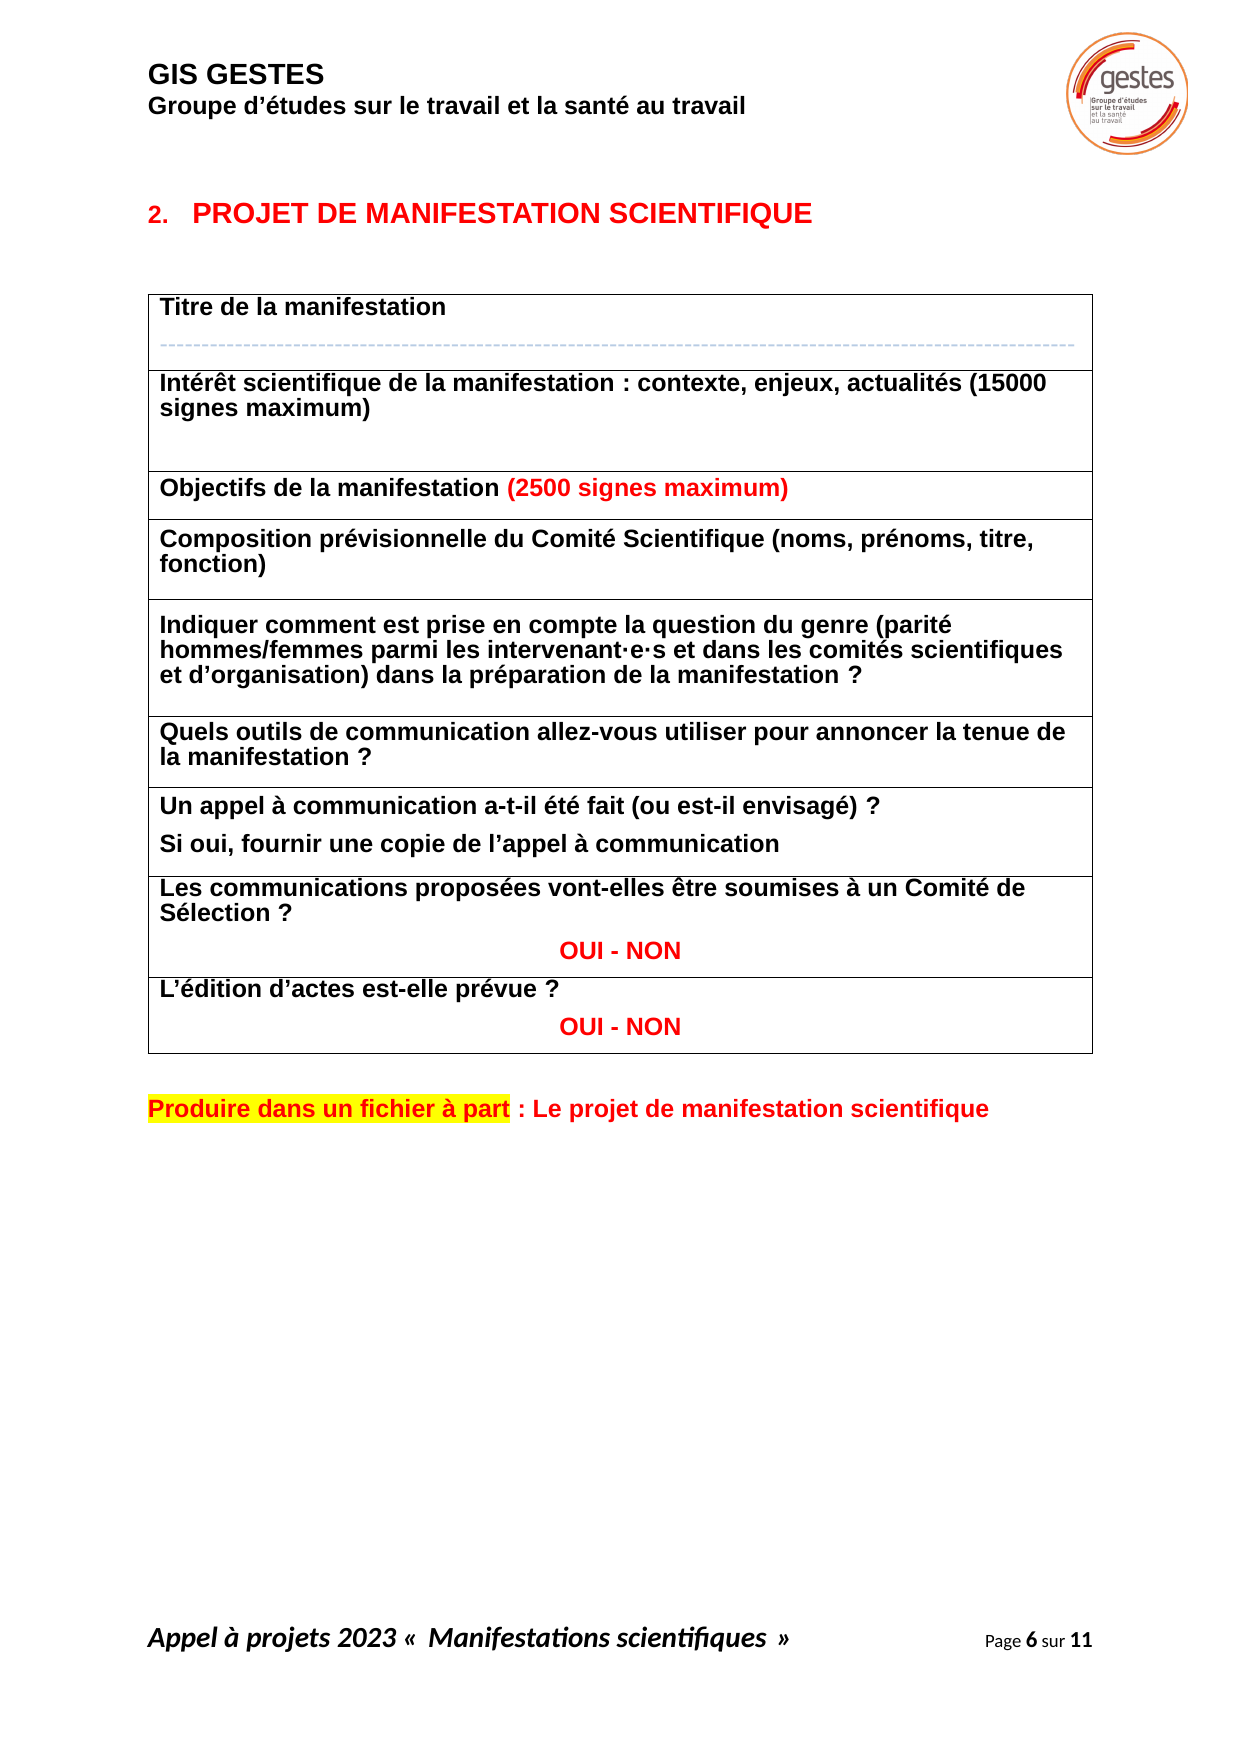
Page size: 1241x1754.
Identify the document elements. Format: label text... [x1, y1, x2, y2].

table_cell Indiquer comment est prise en compte la question du genre (parité hommes/femmes parmi les intervenant·e·s et dans les comités scientifiques et d’organisation) dans la préparation de la manifestation ? [149, 600, 1092, 716]
text Produire dans un fichier à part : Le projet de manifestation scientifique [510, 1097, 1093, 1122]
table_cell Quels outils de communication allez-vous utiliser pour annoncer la tenue de la manifestation ? [149, 717, 1092, 787]
list PROJET DE MANIFESTATION SCIENTIFIQUE [148, 196, 1137, 229]
table_header Titre de la manifestation -------------------------------------------------------------------------------------------------------------- [149, 295, 1092, 370]
table_cell L’édition d’actes est-elle prévue ? OUI - NON [149, 978, 1092, 1053]
table_cell Un appel à communication a-t-il été fait (ou est-il envisagé) ? Si oui, fournir une copie de l’appel à communication [149, 788, 1092, 876]
picture [1066, 32, 1188, 155]
table_cell Objectifs de la manifestation (2500 signes maximum) [149, 472, 1092, 518]
table_cell Les communications proposées vont-elles être soumises à un Comité de Sélection ? OUI - NON [149, 877, 1092, 977]
table_cell Intérêt scientifique de la manifestation : contexte, enjeux, actualités (15000 signes maximum) [149, 371, 1092, 471]
table_cell Composition prévisionnelle du Comité Scientifique (noms, prénoms, titre, fonction) [149, 520, 1092, 599]
